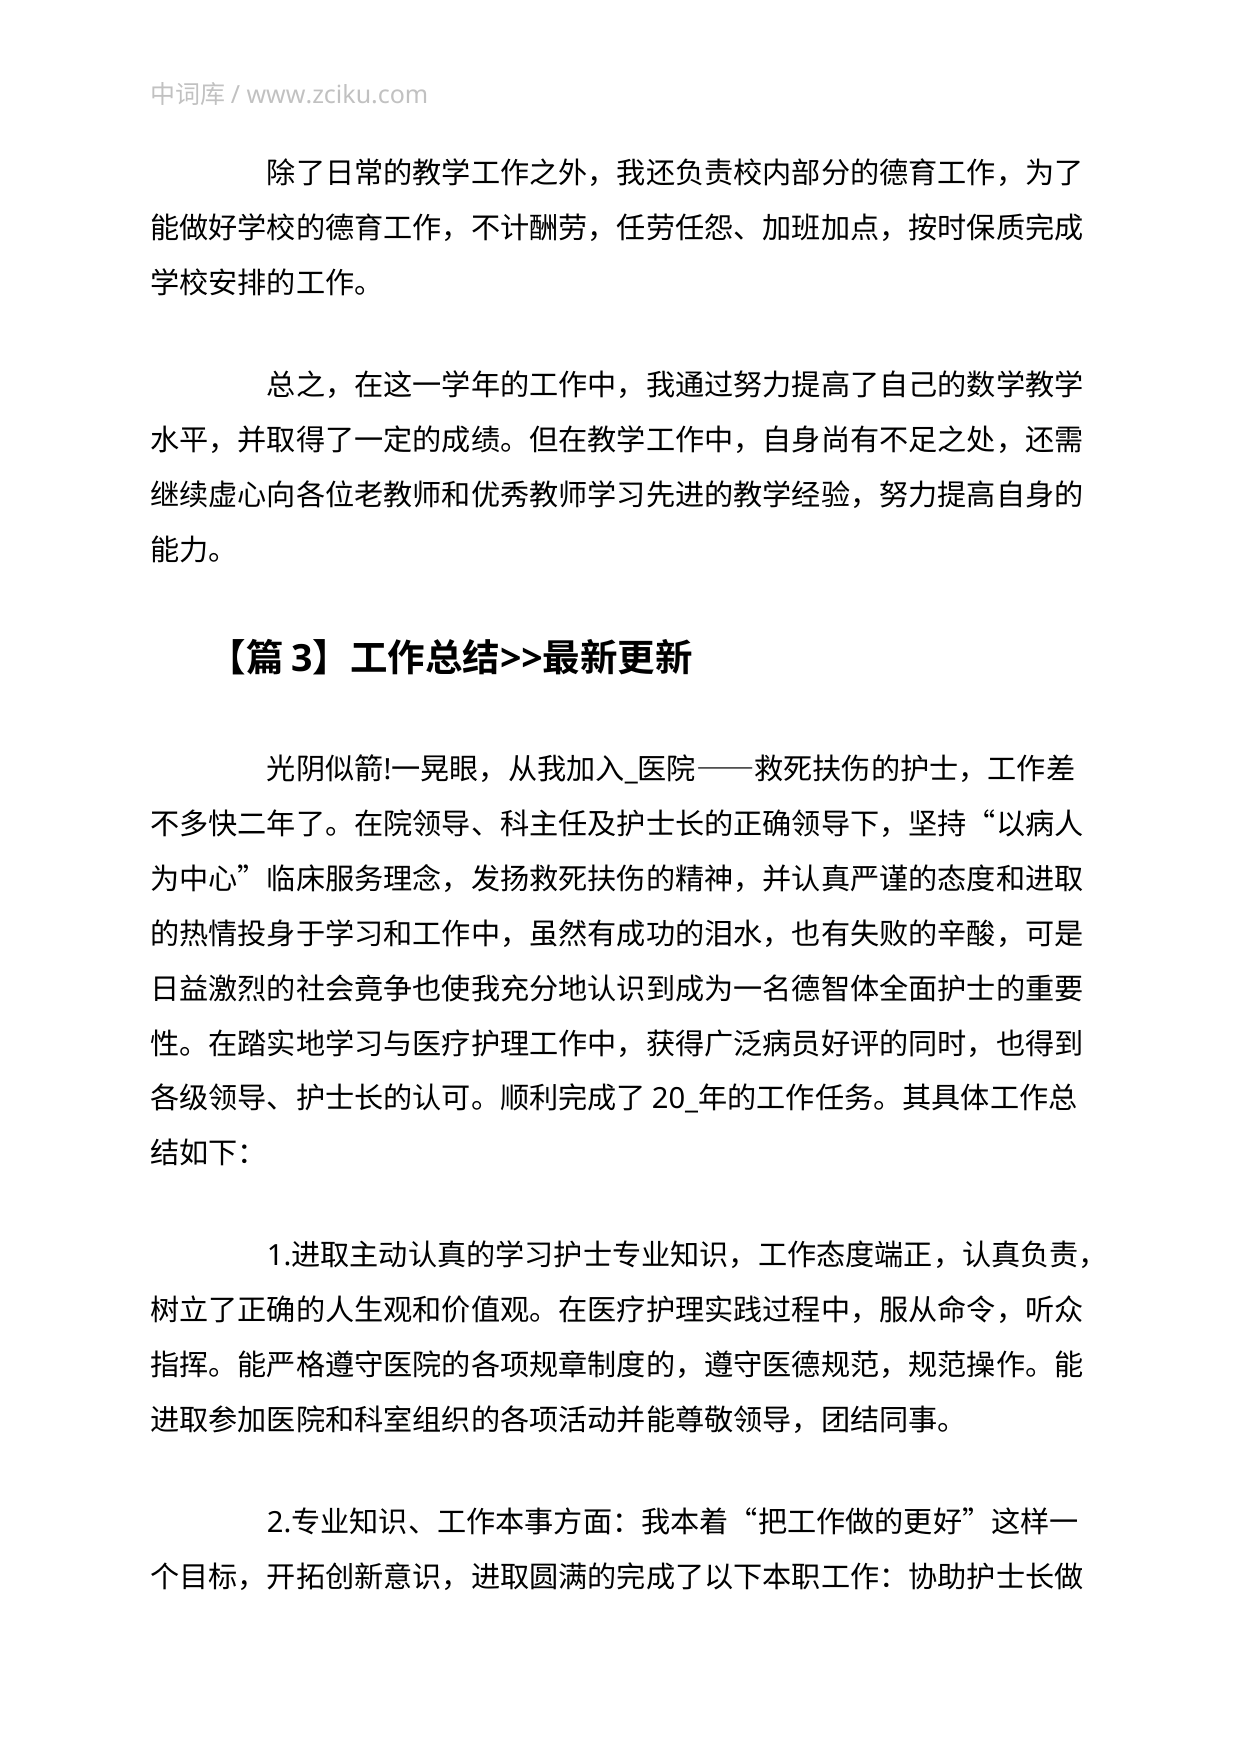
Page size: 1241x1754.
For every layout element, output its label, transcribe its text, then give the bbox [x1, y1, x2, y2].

text 除了日常的教学工作之外，我还负责校内部分的德育工作，为了能做好学校的德育工作，不计酬劳，任劳任怨、加班加点，按时保质完成学校安排的工作。 [150, 150, 1090, 302]
text 1.进取主动认真的学习护士专业知识，工作态度端正，认真负责，树立了正确的人生观和价值观。在医疗护理实践过程中，服从命令，听众指挥。能严格遵守医院的各项规章制度的，遵守医德规范，规范操作。能进取参加医院和科室组织的各项活动并能尊敬领导，团结同事。 [150, 1232, 1090, 1439]
text 【篇3】工作总结>>最新更新 [150, 628, 1090, 682]
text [150, 1498, 1090, 1596]
text 总之，在这一学年的工作中，我通过努力提高了自己的数学教学水平，并取得了一定的成绩。但在教学工作中，自身尚有不足之处，还需继续虚心向各位老教师和优秀教师学习先进的教学经验，努力提高自身的能力。 [150, 362, 1090, 568]
text 光阴似箭!一晃眼，从我加入_医院——救死扶伤的护士，工作差不多快二年了。在院领导、科主任及护士长的正确领导下，坚持“以病人为中心”临床服务理念，发扬救死扶伤的精神，并认真严谨的态度和进取的热情投身于学习和工作中，虽然有成功的泪水，也有失败的辛酸，可是日益激烈的社会竟争也使我充分地认识到成为一名德智体全面护士的重要性。在踏实地学习与医疗护理工作中，获得广泛病员好评的同时，也得到各级领导、护士长的认可。顺利完成了20_年的工作任务。其具体工作总结如下： [150, 746, 1090, 1172]
